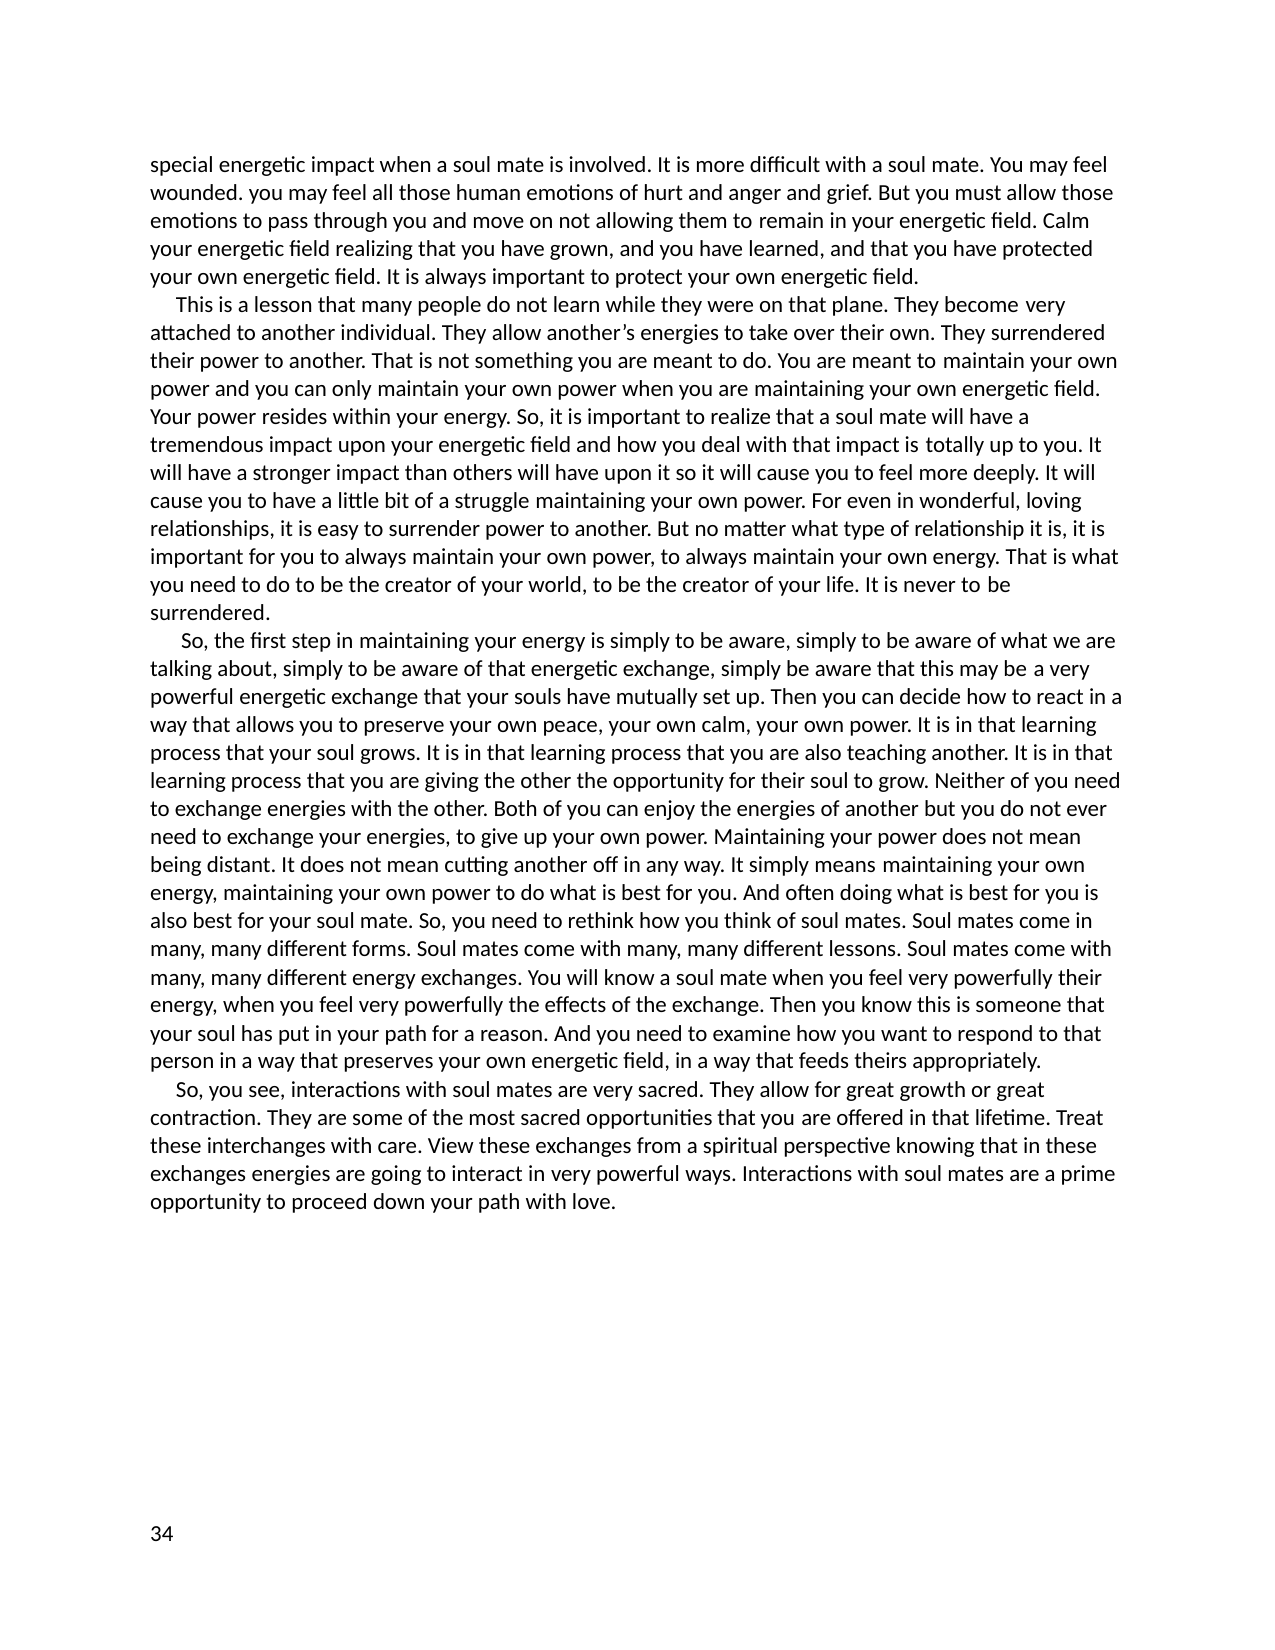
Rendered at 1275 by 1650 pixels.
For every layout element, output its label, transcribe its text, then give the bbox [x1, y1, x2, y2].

text This is a lesson that many people do not learn while they were on that plane. They become very attached to another individual. They allow another’s energies to take over their own. They surrendered their power to another. That is not something you are meant to do. You are meant to maintain your own power and you can only maintain your own power when you are maintaining your own energetic field. Your power resides within your energy. So, it is important to realize that a soul mate will have a tremendous impact upon your energetic field and how you deal with that impact is totally up to you. It will have a stronger impact than others will have upon it so it will cause you to feel more deeply. It will cause you to have a little bit of a struggle maintaining your own power. For even in wonderful, loving relationships, it is easy to surrender power to another. But no matter what type of relationship it is, it is important for you to always maintain your own power, to always maintain your own energy. That is what you need to do to be the creator of your world, to be the creator of your life. It is never to be surrendered. [150, 290, 1125, 626]
text So, you see, interactions with soul mates are very sacred. They allow for great growth or great contraction. They are some of the most sacred opportunities that you are offered in that lifetime. Treat these interchanges with care. View these exchanges from a spiritual perspective knowing that in these exchanges energies are going to interact in very powerful ways. Interactions with soul mates are a prime opportunity to proceed down your path with love. [150, 1075, 1125, 1215]
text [150, 150, 1125, 290]
text So, the first step in maintaining your energy is simply to be aware, simply to be aware of what we are talking about, simply to be aware of that energetic exchange, simply be aware that this may be a very powerful energetic exchange that your souls have mutually set up. Then you can decide how to react in a way that allows you to preserve your own peace, your own calm, your own power. It is in that learning process that your soul grows. It is in that learning process that you are also teaching another. It is in that learning process that you are giving the other the opportunity for their soul to grow. Neither of you need to exchange energies with the other. Both of you can enjoy the energies of another but you do not ever need to exchange your energies, to give up your own power. Maintaining your power does not mean being distant. It does not mean cutting another off in any way. It simply means maintaining your own energy, maintaining your own power to do what is best for you. And often doing what is best for you is also best for your soul mate. So, you need to rethink how you think of soul mates. Soul mates come in many, many different forms. Soul mates come with many, many different lessons. Soul mates come with many, many different energy exchanges. You will know a soul mate when you feel very powerfully their energy, when you feel very powerfully the effects of the exchange. Then you know this is someone that your soul has put in your path for a reason. And you need to examine how you want to respond to that person in a way that preserves your own energetic field, in a way that feeds theirs appropriately. [150, 626, 1125, 1075]
